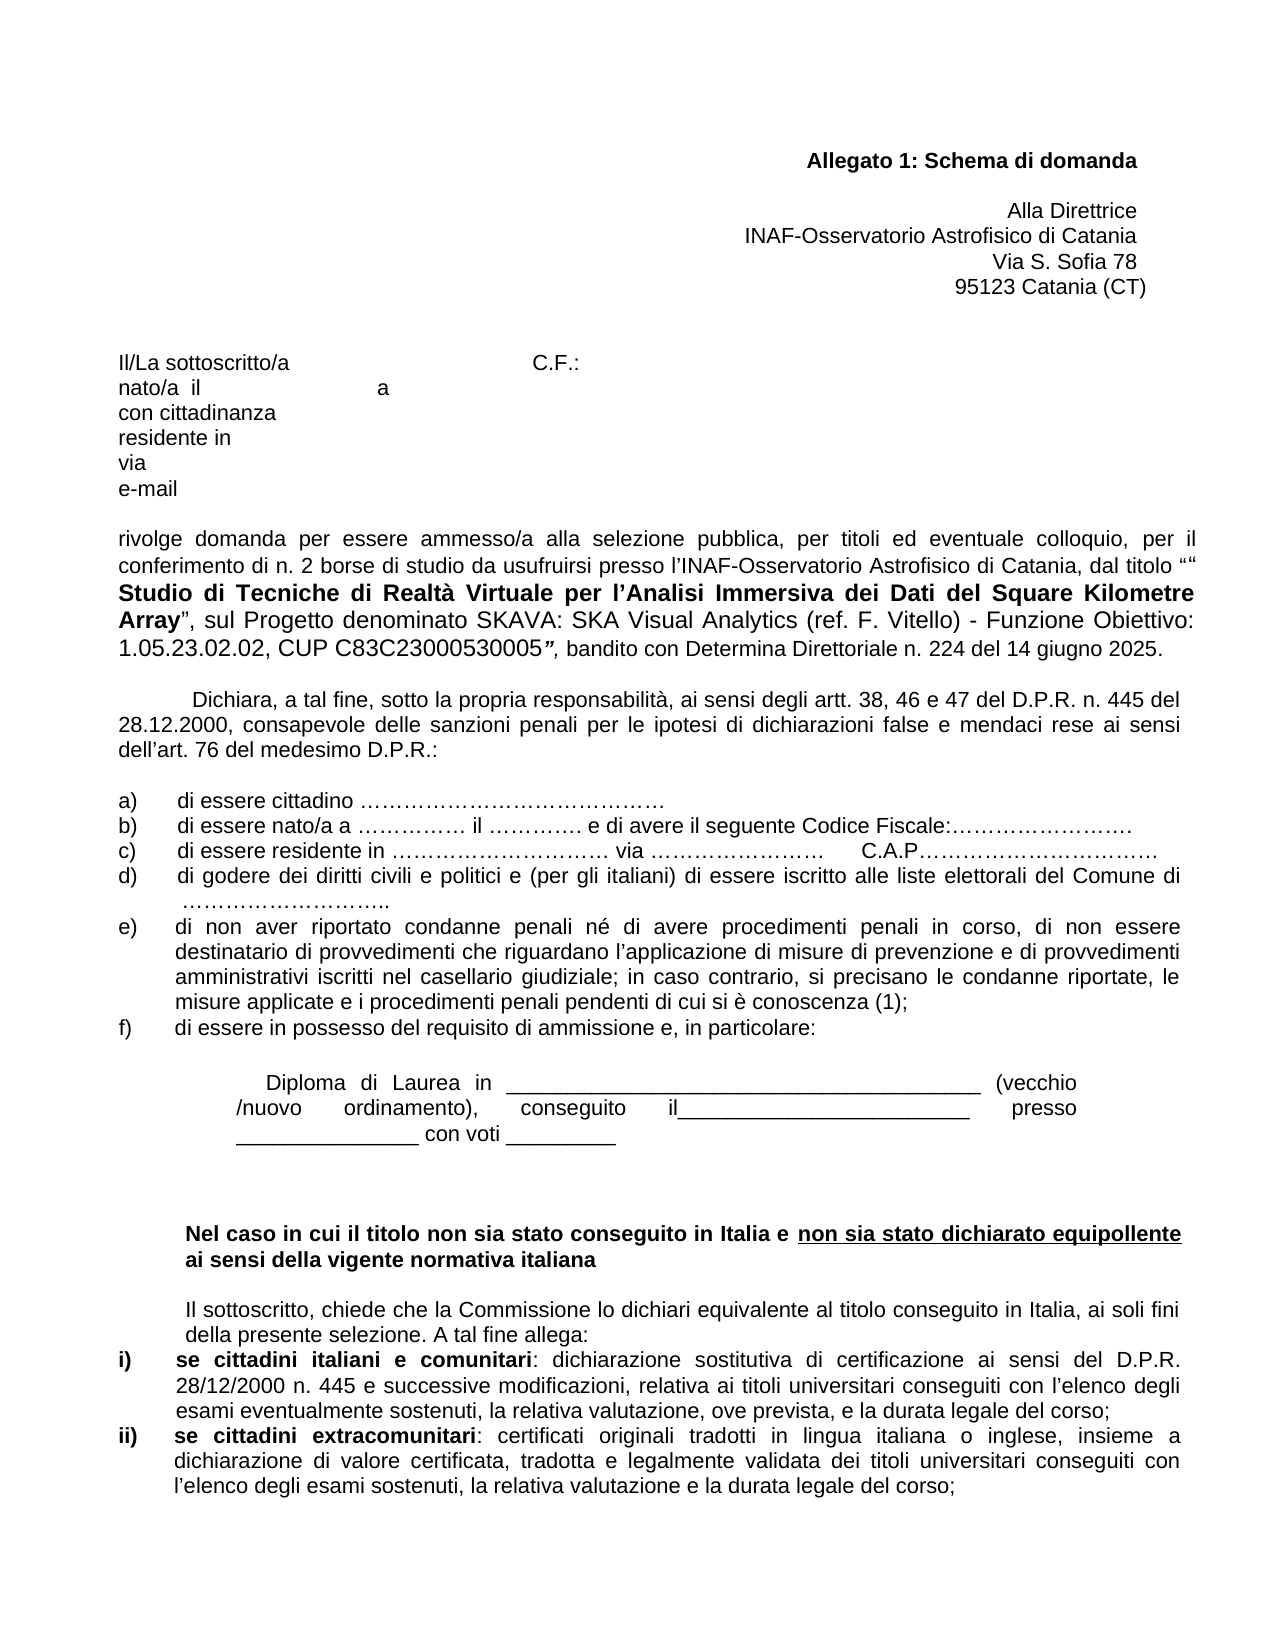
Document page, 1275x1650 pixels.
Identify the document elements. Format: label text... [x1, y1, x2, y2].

text b) di essere nato/a a …………… il …………. e di avere il seguente Codice Fiscale:……………………. [118, 813, 1182, 838]
text Diploma di Laurea in _______________________________________ (vecchio /nuovo ordinamento), conseguito il________________________ presso _______________ con voti _________ [236, 1070, 1078, 1146]
text con cittadinanza [118, 400, 1182, 425]
text rivolge domanda per essere ammesso/a alla selezione pubblica, per titoli ed eventuale colloquio, per il conferimento di n. 2 borse di studio da usufruirsi presso l’INAF-Osservatorio Astrofisico di Catania, dal titolo ““ Studio di Tecniche di Realtà Virtuale per l’Analisi Immersiva dei Dati del Square Kilometre Array”, sul Progetto denominato SKAVA: SKA Visual Analytics (ref. F. Vitello) - Funzione Obiettivo: 1.05.23.02.02, CUP C83C23000530005”, bandito con Determina Direttoriale n. 224 del 14 giugno 2025. [118, 526, 1196, 661]
text i) se cittadini italiani e comunitari: dichiarazione sostitutiva di certificazione ai sensi del D.P.R. 28/12/2000 n. 445 e successive modificazioni, relativa ai titoli universitari conseguiti con l’elenco degli esami eventualmente sostenuti, la relativa valutazione, ove prevista, e la durata legale del corso; [118, 1347, 1182, 1423]
text Alla Direttrice [118, 198, 1137, 223]
text a) di essere cittadino …………………………………… [118, 787, 1182, 813]
text Il sottoscritto, chiede che la Commissione lo dichiari equivalente al titolo conseguito in Italia, ai soli fini della presente selezione. A tal fine allega: [185, 1297, 1182, 1347]
text Via S. Sofia 78 [118, 248, 1137, 274]
text Il/La sottoscritto/a C.F.: [118, 349, 1182, 374]
text 95123 Catania (CT) [118, 274, 1147, 299]
text Dichiara, a tal fine, sotto la propria responsabilità, ai sensi degli artt. 38, 46 e 47 del D.P.R. n. 445 del 28.12.2000, consapevole delle sanzioni penali per le ipotesi di dichiarazioni false e mendaci rese ai sensi dell’art. 76 del medesimo D.P.R.: [118, 687, 1182, 762]
text c) di essere residente in ………………………… via …………………… C.A.P…………………………… [118, 838, 1182, 863]
text Nel caso in cui il titolo non sia stato conseguito in Italia e non sia stato dichiarato equipollente ai sensi della vigente normativa italiana [185, 1221, 1182, 1272]
text residente in [118, 425, 1182, 450]
text e-mail [118, 475, 1182, 501]
text ii) se cittadini extracomunitari: certificati originali tradotti in lingua italiana o inglese, insieme a dichiarazione di valore certificata, tradotta e legalmente validata dei titoli universitari conseguiti con l’elenco degli esami sostenuti, la relativa valutazione e la durata legale del corso; [118, 1423, 1182, 1499]
text INAF-Osservatorio Astrofisico di Catania [118, 223, 1137, 248]
text d) di godere dei diritti civili e politici e (per gli italiani) di essere iscritto alle liste elettorali del Comune di ……………………….. [118, 863, 1182, 913]
text f) di essere in possesso del requisito di ammissione e, in particolare: [119, 1014, 1182, 1039]
text via [118, 450, 1182, 475]
text Allegato 1: Schema di domanda [118, 148, 1137, 173]
text e) di non aver riportato condanne penali né di avere procedimenti penali in corso, di non essere destinatario di provvedimenti che riguardano l’applicazione di misure di prevenzione e di provvedimenti amministrativi iscritti nel casellario giudiziale; in caso contrario, si precisano le condanne riportate, le misure applicate e i procedimenti penali pendenti di cui si è conoscenza (1); [118, 913, 1182, 1014]
text nato/a il a [118, 374, 1182, 400]
